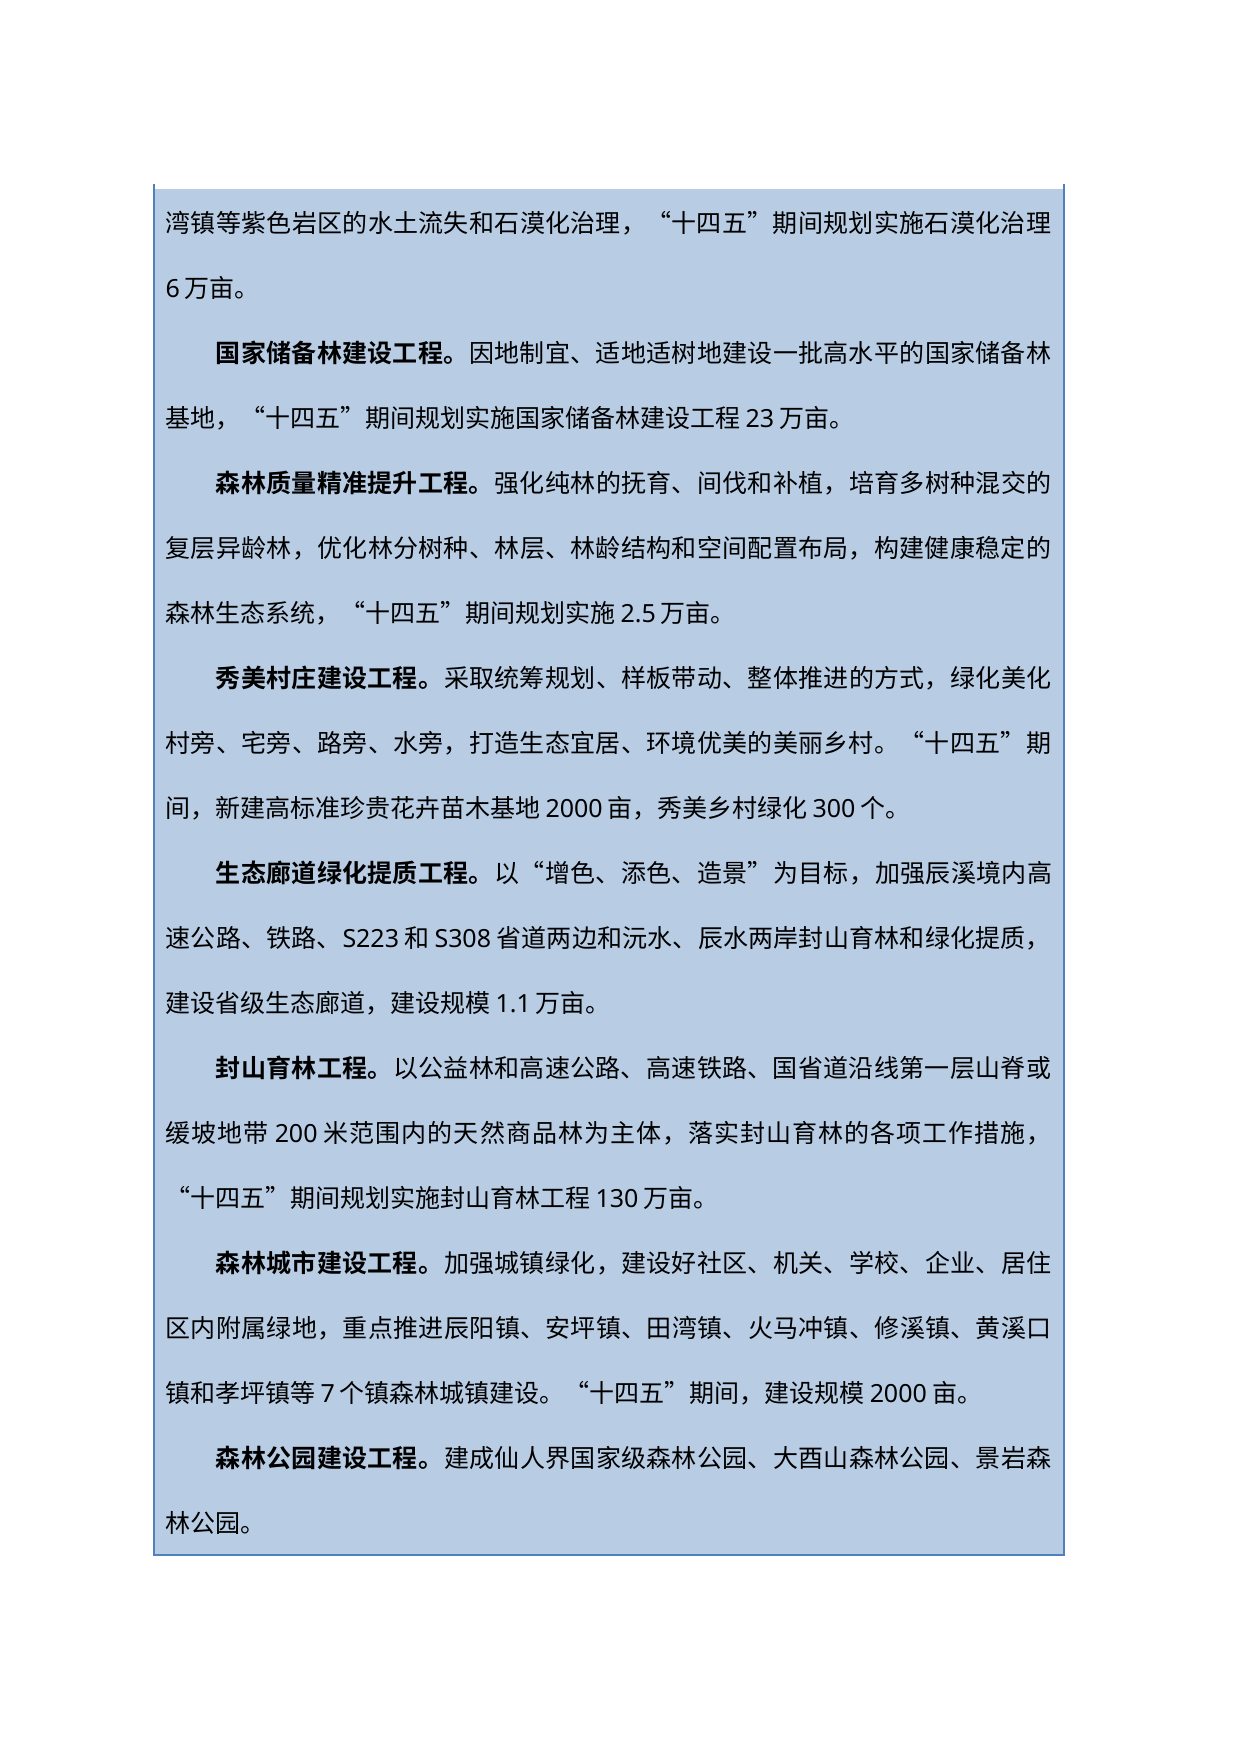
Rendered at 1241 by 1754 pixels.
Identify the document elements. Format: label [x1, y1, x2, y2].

table_cell [155, 189, 1063, 1554]
